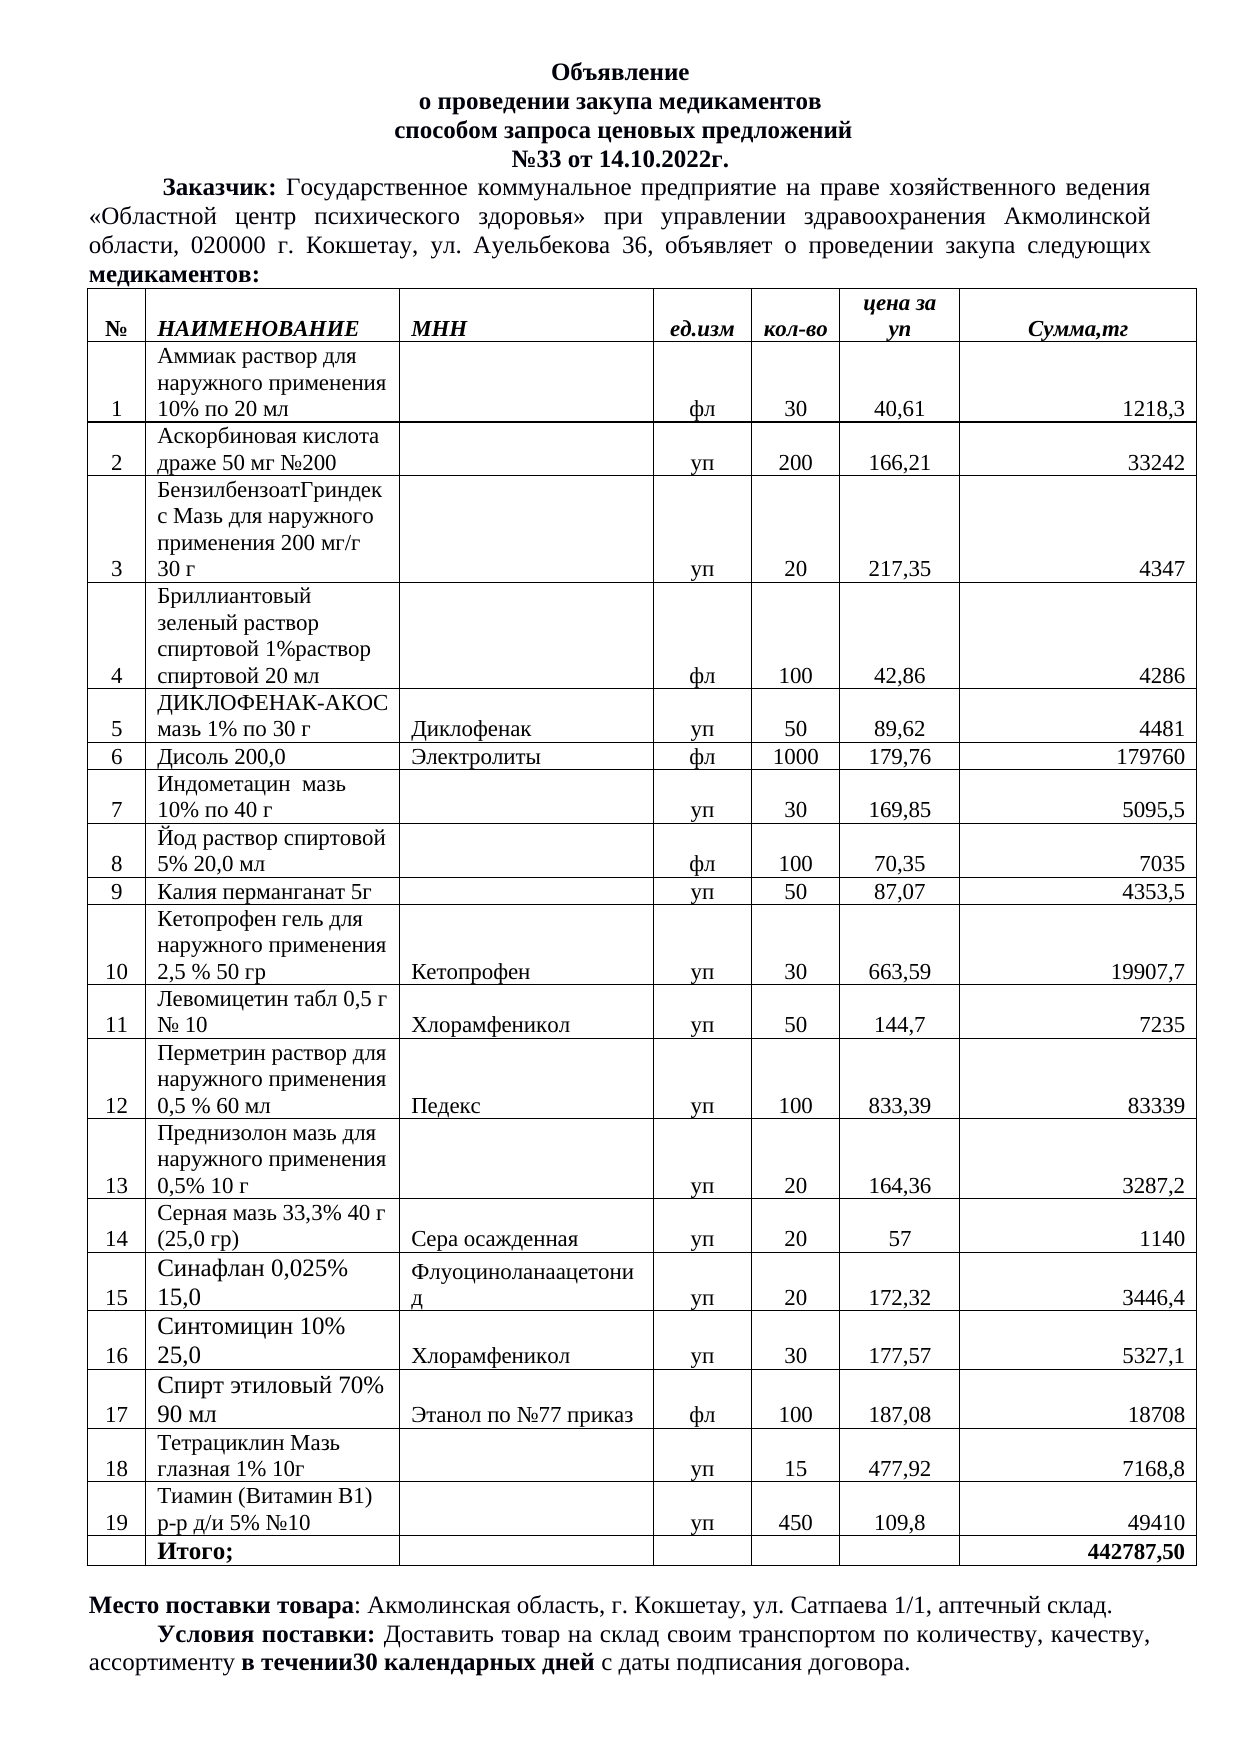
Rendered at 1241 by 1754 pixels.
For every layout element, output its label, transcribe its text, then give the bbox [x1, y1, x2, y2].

table_cell 18708 [960, 1370, 1196, 1427]
table_cell Преднизолон мазь для наружного применения 0,5% 10 г [146, 1119, 399, 1198]
table_cell [400, 423, 653, 475]
table_cell 100 [752, 824, 839, 877]
table_cell 50 [752, 878, 839, 904]
table_cell 187,08 [840, 1370, 959, 1427]
table_cell [840, 1536, 959, 1565]
table_cell фл [654, 342, 751, 421]
table_cell 172,32 [840, 1253, 959, 1310]
table_cell 663,59 [840, 905, 959, 984]
table_cell 3446,4 [960, 1253, 1196, 1310]
table_cell 6 [88, 743, 145, 769]
table_cell уп [654, 476, 751, 582]
table_cell 10 [88, 905, 145, 984]
table_cell Педекс [400, 1039, 653, 1118]
table_cell 100 [752, 1370, 839, 1427]
table_cell 4353,5 [960, 878, 1196, 904]
table_cell ДИКЛОФЕНАК-АКОС мазь 1% по 30 г [146, 689, 399, 742]
table_cell фл [654, 743, 751, 769]
text Заказчик: Государственное коммунальное предприятие на праве хозяйственного ведения «Областной центр психического здоровья» при управлении здравоохранения Акмолинской области, 020000 г. Кокшетау, ул. Ауельбекова 36, объявляет о проведении закупа следующих медикаментов: [89, 172, 1152, 287]
table_cell Левомицетин табл 0,5 г № 10 [146, 985, 399, 1038]
table_cell БензилбензоатГриндекс Мазь для наружного применения 200 мг/г 30 г [146, 476, 399, 582]
table_cell [400, 1429, 653, 1481]
table_cell 7035 [960, 824, 1196, 877]
table_cell 1218,3 [960, 342, 1196, 421]
table_cell уп [654, 1119, 751, 1198]
table_cell [400, 583, 653, 688]
table_cell Тиамин (Витамин В1) р-р д/и 5% №10 [146, 1482, 399, 1535]
table_cell 20 [752, 1119, 839, 1198]
table_cell 30 [752, 342, 839, 421]
table_cell 33242 [960, 423, 1196, 475]
table_cell 200 [752, 423, 839, 475]
table_cell 3 [88, 476, 145, 582]
table_cell 164,36 [840, 1119, 959, 1198]
table_cell 179,76 [840, 743, 959, 769]
table_cell Серная мазь 33,3% 40 г (25,0 гр) [146, 1199, 399, 1252]
table_cell 15 [752, 1429, 839, 1481]
table_cell Тетрациклин Мазь глазная 1% 10г [146, 1429, 399, 1481]
table_cell Индометацин мазь 10% по 40 г [146, 770, 399, 823]
table_cell 4347 [960, 476, 1196, 582]
table_cell Хлорамфеникол [400, 985, 653, 1038]
table_cell 3287,2 [960, 1119, 1196, 1198]
table_cell 18 [88, 1429, 145, 1481]
table_cell 15 [88, 1253, 145, 1310]
table_cell 16 [88, 1311, 145, 1369]
table_cell 12 [88, 1039, 145, 1118]
table_header МНН [400, 289, 653, 341]
text Место поставки товара: Акмолинская область, г. Кокшетау, ул. Сатпаева 1/1, аптечный склад. [89, 1590, 1152, 1619]
table_cell 83339 [960, 1039, 1196, 1118]
table_cell 166,21 [840, 423, 959, 475]
table_cell 89,62 [840, 689, 959, 742]
table_cell 40,61 [840, 342, 959, 421]
table_cell 17 [88, 1370, 145, 1427]
table_cell 1 [88, 342, 145, 421]
table_cell 7 [88, 770, 145, 823]
table_cell Кетопрофен гель для наружного применения 2,5 % 50 гр [146, 905, 399, 984]
table_cell [400, 1119, 653, 1198]
table_cell уп [654, 1253, 751, 1310]
table_cell 20 [752, 1199, 839, 1252]
table_cell 30 [752, 905, 839, 984]
table_cell 13 [88, 1119, 145, 1198]
table_cell 1000 [752, 743, 839, 769]
table_cell уп [654, 770, 751, 823]
table_cell 19 [88, 1482, 145, 1535]
table_cell 100 [752, 583, 839, 688]
table_cell [400, 878, 653, 904]
table_header НАИМЕНОВАНИЕ [146, 289, 399, 341]
table_cell Диклофенак [400, 689, 653, 742]
table_cell 4 [88, 583, 145, 688]
table_cell 20 [752, 476, 839, 582]
table_cell 109,8 [840, 1482, 959, 1535]
table_cell 5095,5 [960, 770, 1196, 823]
table_cell 9 [88, 878, 145, 904]
subtitle о проведении закупа медикаментов [89, 86, 1152, 115]
table_cell [752, 1536, 839, 1565]
table_cell Синафлан 0,025% 15,0 [146, 1253, 399, 1310]
table_cell 833,39 [840, 1039, 959, 1118]
subtitle способом запроса ценовых предложений [89, 115, 1152, 144]
table_cell Бриллиантовый зеленый раствор спиртовой 1%раствор спиртовой 20 мл [146, 583, 399, 688]
table_cell 179760 [960, 743, 1196, 769]
table_cell [654, 1536, 751, 1565]
table_cell 8 [88, 824, 145, 877]
table_cell фл [654, 583, 751, 688]
table_cell уп [654, 1482, 751, 1535]
table_header кол-во [752, 289, 839, 341]
table_cell Синтомицин 10% 25,0 [146, 1311, 399, 1369]
table_cell 450 [752, 1482, 839, 1535]
subtitle №33 от 14.10.2022г. [89, 144, 1152, 172]
table_cell [400, 770, 653, 823]
table_cell уп [654, 1199, 751, 1252]
table_cell 50 [752, 985, 839, 1038]
table_cell Йод раствор спиртовой 5% 20,0 мл [146, 824, 399, 877]
table_cell 177,57 [840, 1311, 959, 1369]
table_cell уп [654, 423, 751, 475]
table_cell 100 [752, 1039, 839, 1118]
table_cell 50 [752, 689, 839, 742]
table_cell 4286 [960, 583, 1196, 688]
table_cell 42,86 [840, 583, 959, 688]
table_header ед.изм [654, 289, 751, 341]
table_cell Сера осажденная [400, 1199, 653, 1252]
table_cell 5 [88, 689, 145, 742]
table_cell уп [654, 1429, 751, 1481]
table_cell Аскорбиновая кислота драже 50 мг №200 [146, 423, 399, 475]
table_cell 30 [752, 1311, 839, 1369]
table_cell уп [654, 905, 751, 984]
table_cell 49410 [960, 1482, 1196, 1535]
table_cell 14 [88, 1199, 145, 1252]
table_cell Перметрин раствор для наружного применения 0,5 % 60 мл [146, 1039, 399, 1118]
table_cell 217,35 [840, 476, 959, 582]
table_cell [400, 824, 653, 877]
table_cell Электролиты [400, 743, 653, 769]
table_cell 4481 [960, 689, 1196, 742]
table_cell Спирт этиловый 70% 90 мл [146, 1370, 399, 1427]
table_cell 442787,50 [960, 1536, 1196, 1565]
table_cell фл [654, 824, 751, 877]
table_cell 477,92 [840, 1429, 959, 1481]
table_cell Флуоциноланаацетонид [400, 1253, 653, 1310]
text Условия поставки: Доставить товар на склад своим транспортом по количеству, качеству, ассортименту в течении30 календарных дней с даты подписания договора. [89, 1619, 1152, 1676]
table_cell Дисоль 200,0 [146, 743, 399, 769]
table_cell Хлорамфеникол [400, 1311, 653, 1369]
table_cell Калия перманганат 5г [146, 878, 399, 904]
table_cell 30 [752, 770, 839, 823]
table_cell уп [654, 1311, 751, 1369]
table_cell Кетопрофен [400, 905, 653, 984]
table_cell уп [654, 1039, 751, 1118]
table_cell 169,85 [840, 770, 959, 823]
table_cell [400, 1536, 653, 1565]
table_cell 7235 [960, 985, 1196, 1038]
table_cell 19907,7 [960, 905, 1196, 984]
subtitle Объявление [89, 57, 1152, 86]
table_cell [400, 1482, 653, 1535]
table_cell уп [654, 689, 751, 742]
table_cell [88, 1536, 145, 1565]
table_cell 11 [88, 985, 145, 1038]
table_cell Аммиак раствор для наружного применения 10% по 20 мл [146, 342, 399, 421]
table_cell 7168,8 [960, 1429, 1196, 1481]
table_cell 1140 [960, 1199, 1196, 1252]
table_cell Итого; [146, 1536, 399, 1565]
table_cell уп [654, 878, 751, 904]
table_cell 87,07 [840, 878, 959, 904]
table_cell [400, 342, 653, 421]
table_header Сумма,тг [960, 289, 1196, 341]
table_cell 20 [752, 1253, 839, 1310]
table_cell 144,7 [840, 985, 959, 1038]
table_cell 5327,1 [960, 1311, 1196, 1369]
table_cell [400, 476, 653, 582]
table_header цена за уп [840, 289, 959, 341]
table_cell 70,35 [840, 824, 959, 877]
table_cell 57 [840, 1199, 959, 1252]
table_cell 2 [88, 423, 145, 475]
table_cell Этанол по №77 приказ [400, 1370, 653, 1427]
table_cell фл [654, 1370, 751, 1427]
table_header № [88, 289, 145, 341]
table_cell уп [654, 985, 751, 1038]
